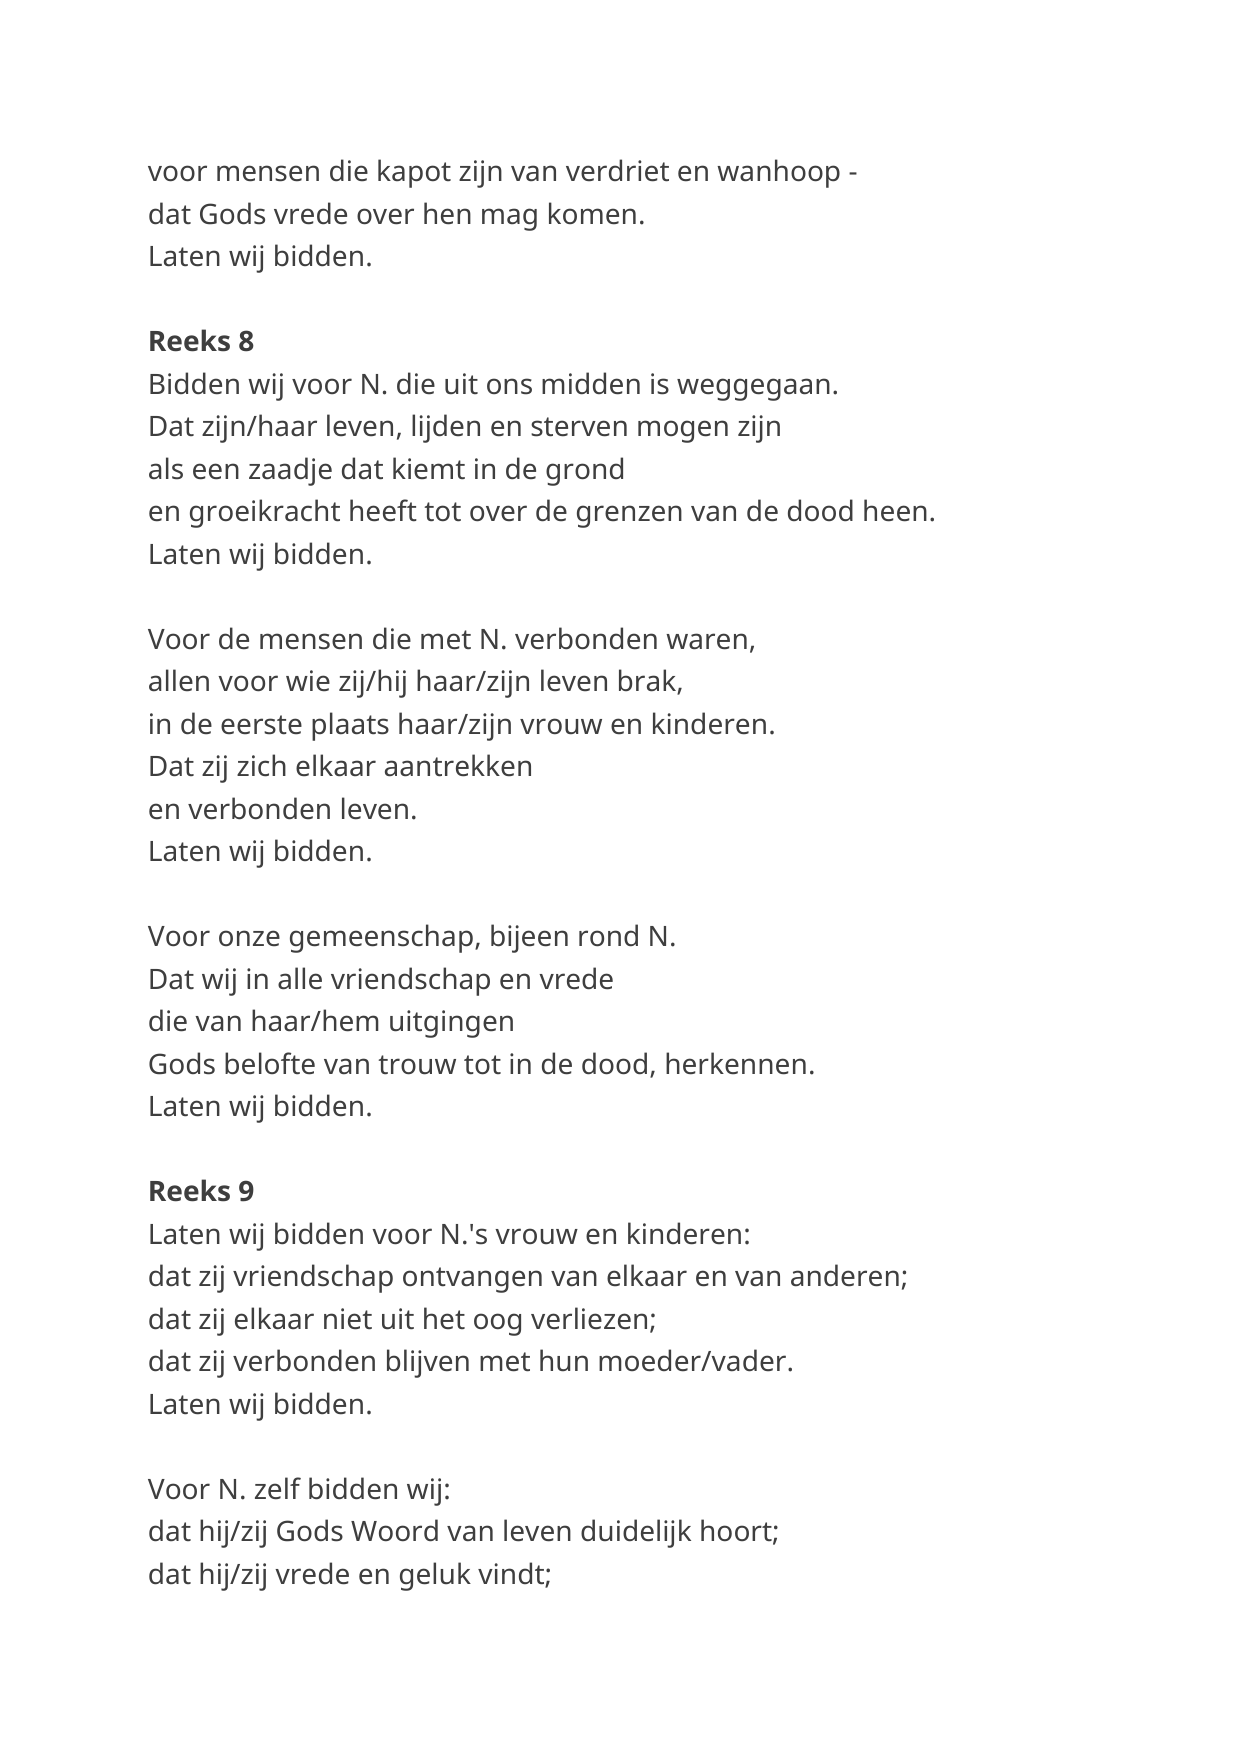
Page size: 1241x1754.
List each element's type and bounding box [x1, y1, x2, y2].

text [148, 148, 1093, 1593]
